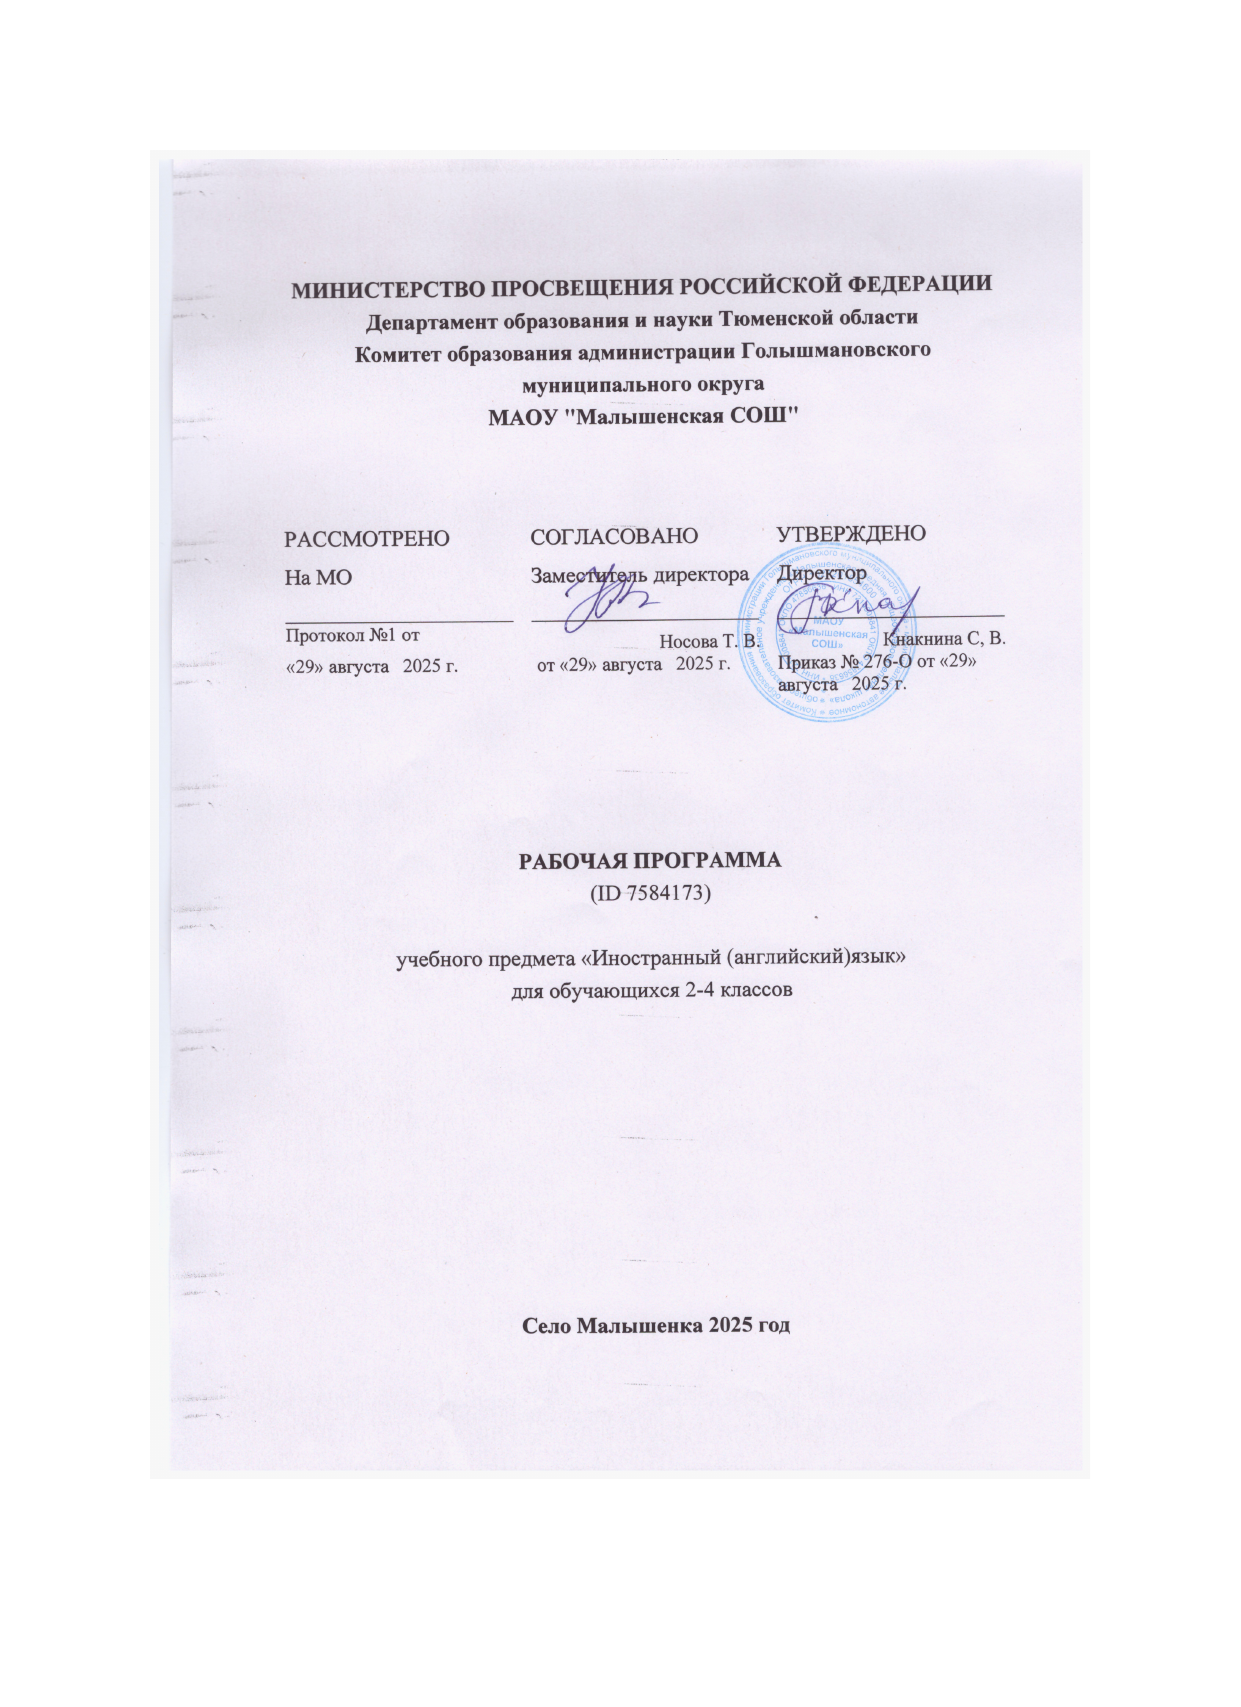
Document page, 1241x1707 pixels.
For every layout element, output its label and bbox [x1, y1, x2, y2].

picture [150, 150, 1091, 1479]
